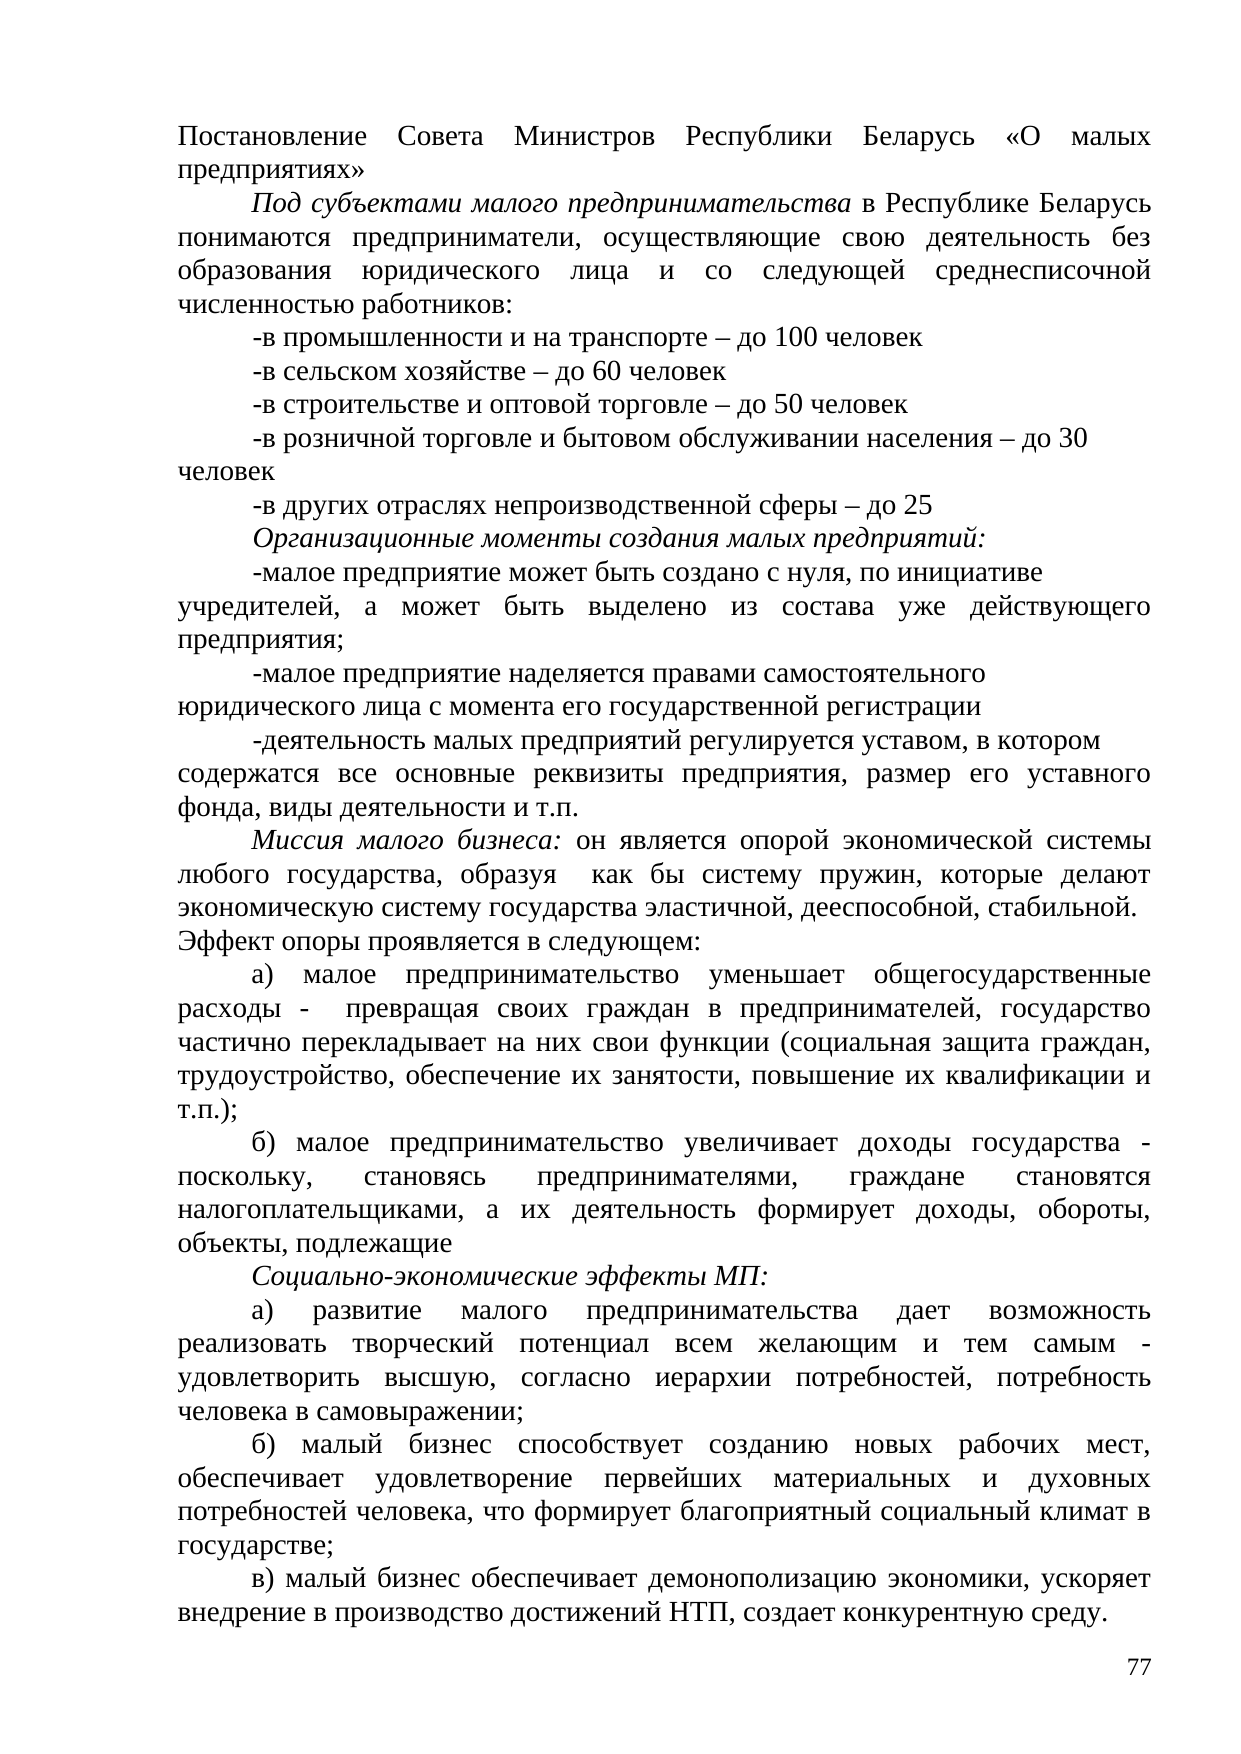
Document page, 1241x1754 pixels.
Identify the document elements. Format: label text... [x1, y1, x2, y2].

text б) малый бизнес способствует созданию новых рабочих мест, обеспечивает удовлетворение первейших материальных и духовных потребностей человека, что формирует благоприятный социальный климат в государстве; [177, 1426, 1152, 1560]
text Эффект опоры проявляется в следующем: [177, 923, 1152, 957]
text Организационные моменты создания малых предприятий: [252, 521, 1152, 554]
text а) малое предпринимательство уменьшает общегосударственные расходы - превращая своих граждан в предпринимателей, государство частично перекладывает на них свои функции (социальная защита граждан, трудоустройство, обеспечение их занятости, повышение их квалификации и т.п.); [177, 957, 1152, 1124]
text Под субъектами малого предпринимательства в Республике Беларусь понимаются предприниматели, осуществляющие свою деятельность без образования юридического лица и со следующей среднесписочной численностью работников: [177, 185, 1152, 319]
text б) малое предпринимательство увеличивает доходы государства - поскольку, становясь предпринимателями, граждане становятся налогоплательщиками, а их деятельность формирует доходы, обороты, объекты, подлежащие [177, 1124, 1152, 1258]
text -малое предприятие наделяется правами самостоятельного [252, 655, 1152, 688]
text -деятельность малых предприятий регулируется уставом, в котором [252, 722, 1152, 755]
text учредителей, а может быть выделено из состава уже действующего предприятия; [177, 588, 1152, 655]
text Социально-экономические эффекты МП: [177, 1258, 1152, 1292]
text -в сельском хозяйстве – до 60 человек [252, 353, 1152, 386]
text -малое предприятие может быть создано с нуля, по инициативе [252, 554, 1152, 588]
text человек [177, 453, 1152, 487]
text в) малый бизнес обеспечивает демонополизацию экономики, ускоряет внедрение в производство достижений НТП, создает конкурентную среду. [177, 1560, 1152, 1627]
text а) развитие малого предпринимательства дает возможность реализовать творческий потенциал всем желающим и тем самым - удовлетворить высшую, согласно иерархии потребностей, потребность человека в самовыражении; [177, 1292, 1152, 1426]
text -в промышленности и на транспорте – до 100 человек [252, 319, 1152, 353]
text содержатся все основные реквизиты предприятия, размер его уставного фонда, виды деятельности и т.п. [177, 755, 1152, 822]
text -в других отраслях непроизводственной сферы – до 25 [252, 487, 1152, 521]
text Миссия малого бизнеса: он является опорой экономической системы любого государства, образуя как бы систему пружин, которые делают экономическую систему государства эластичной, дееспособной, стабильной. [177, 822, 1152, 923]
text -в строительстве и оптовой торговле – до 50 человек [252, 386, 1152, 420]
text юридического лица с момента его государственной регистрации [177, 688, 1152, 722]
text Постановление Совета Министров Республики Беларусь «О малых предприятиях» [177, 118, 1152, 185]
text -в розничной торговле и бытовом обслуживании населения – до 30 [252, 420, 1152, 453]
